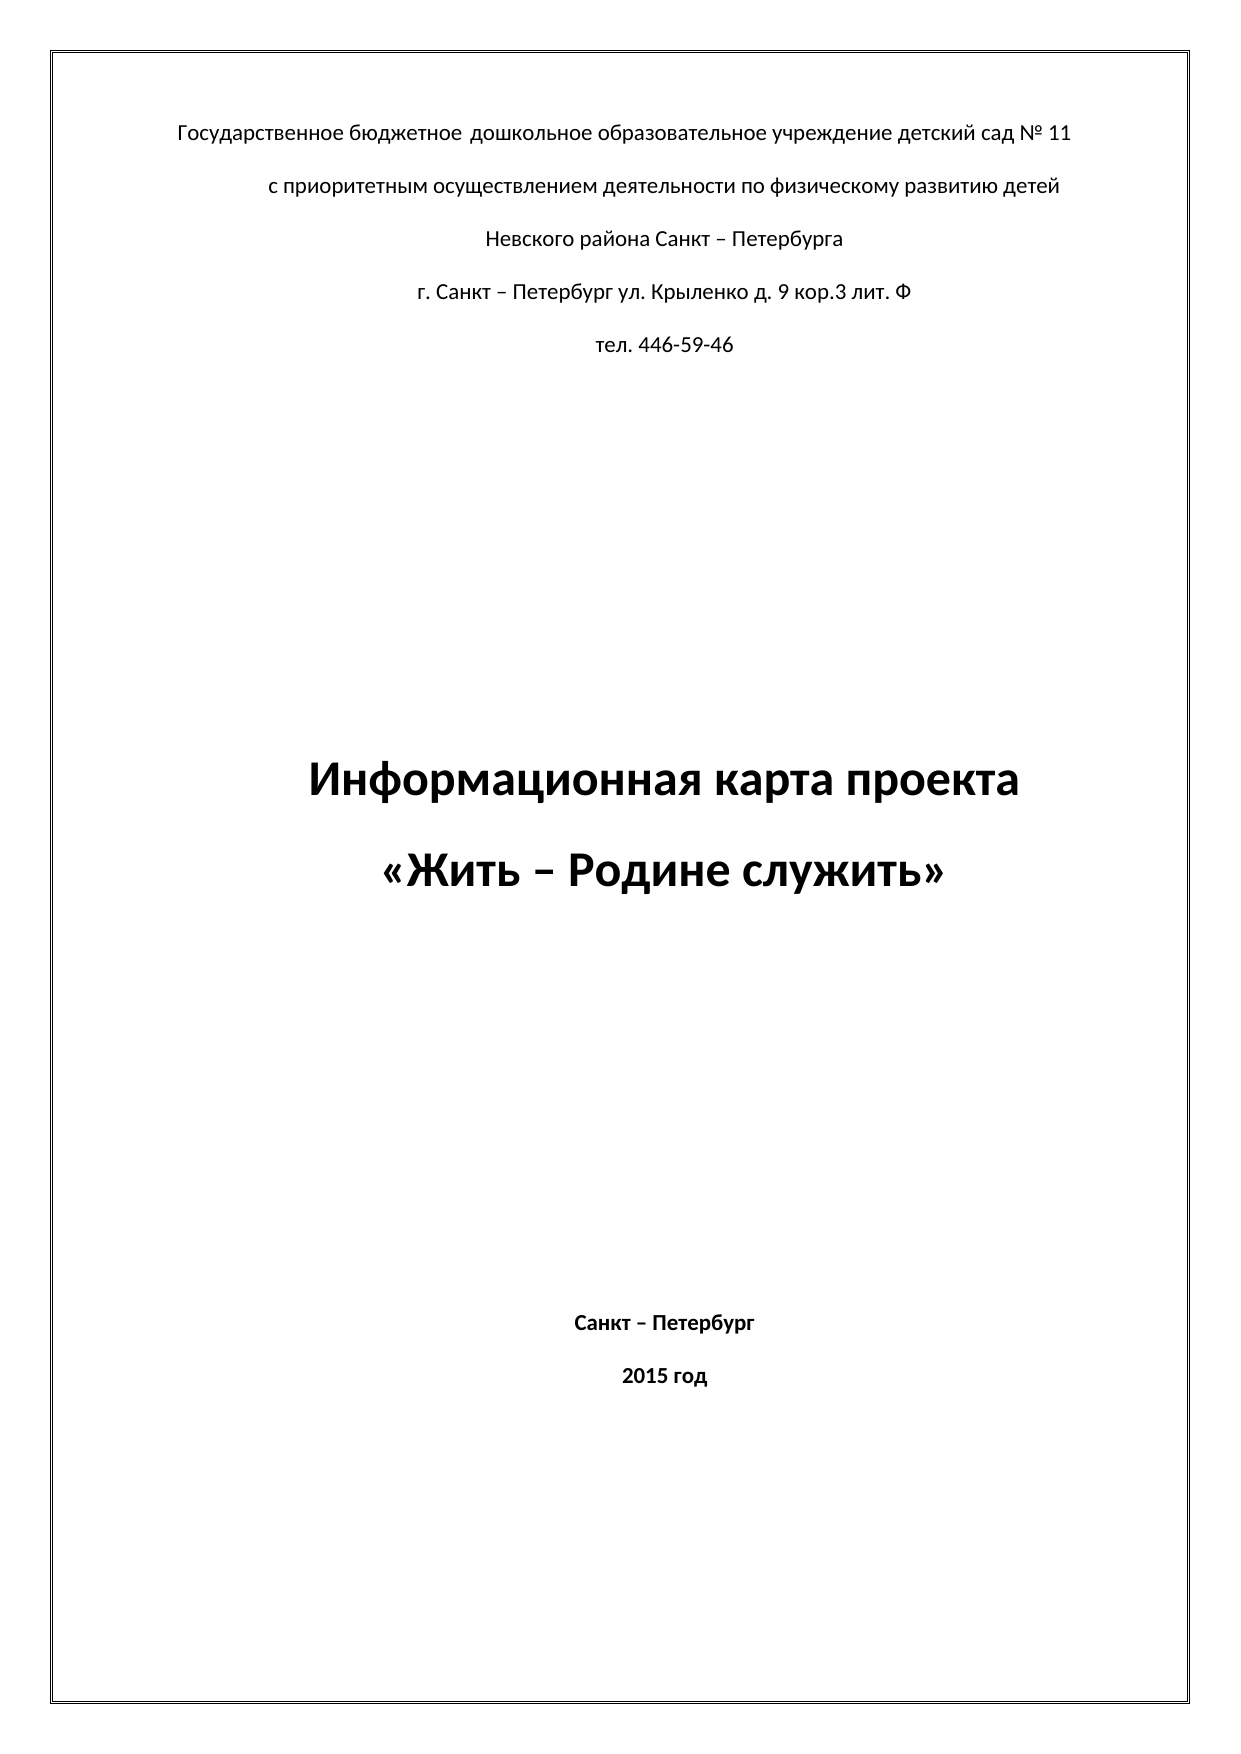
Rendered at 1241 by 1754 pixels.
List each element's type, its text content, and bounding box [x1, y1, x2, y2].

text 2015 год [177, 1361, 1152, 1389]
text с приоритетным осуществлением деятельности по физическому развитию детей [177, 171, 1152, 199]
text г. Санкт – Петербург ул. Крыленко д. 9 кор.3 лит. Ф [177, 277, 1152, 305]
text «Жить – Родине служить» [177, 838, 1152, 899]
text Информационная карта проекта [177, 747, 1152, 808]
text тел. 446-59-46 [177, 330, 1152, 358]
text Санкт – Петербург [177, 1308, 1152, 1336]
text Государственное бюджетное дошкольное образовательное учреждение детский сад № 11 [177, 118, 1152, 146]
text Невского района Санкт – Петербурга [177, 224, 1152, 252]
